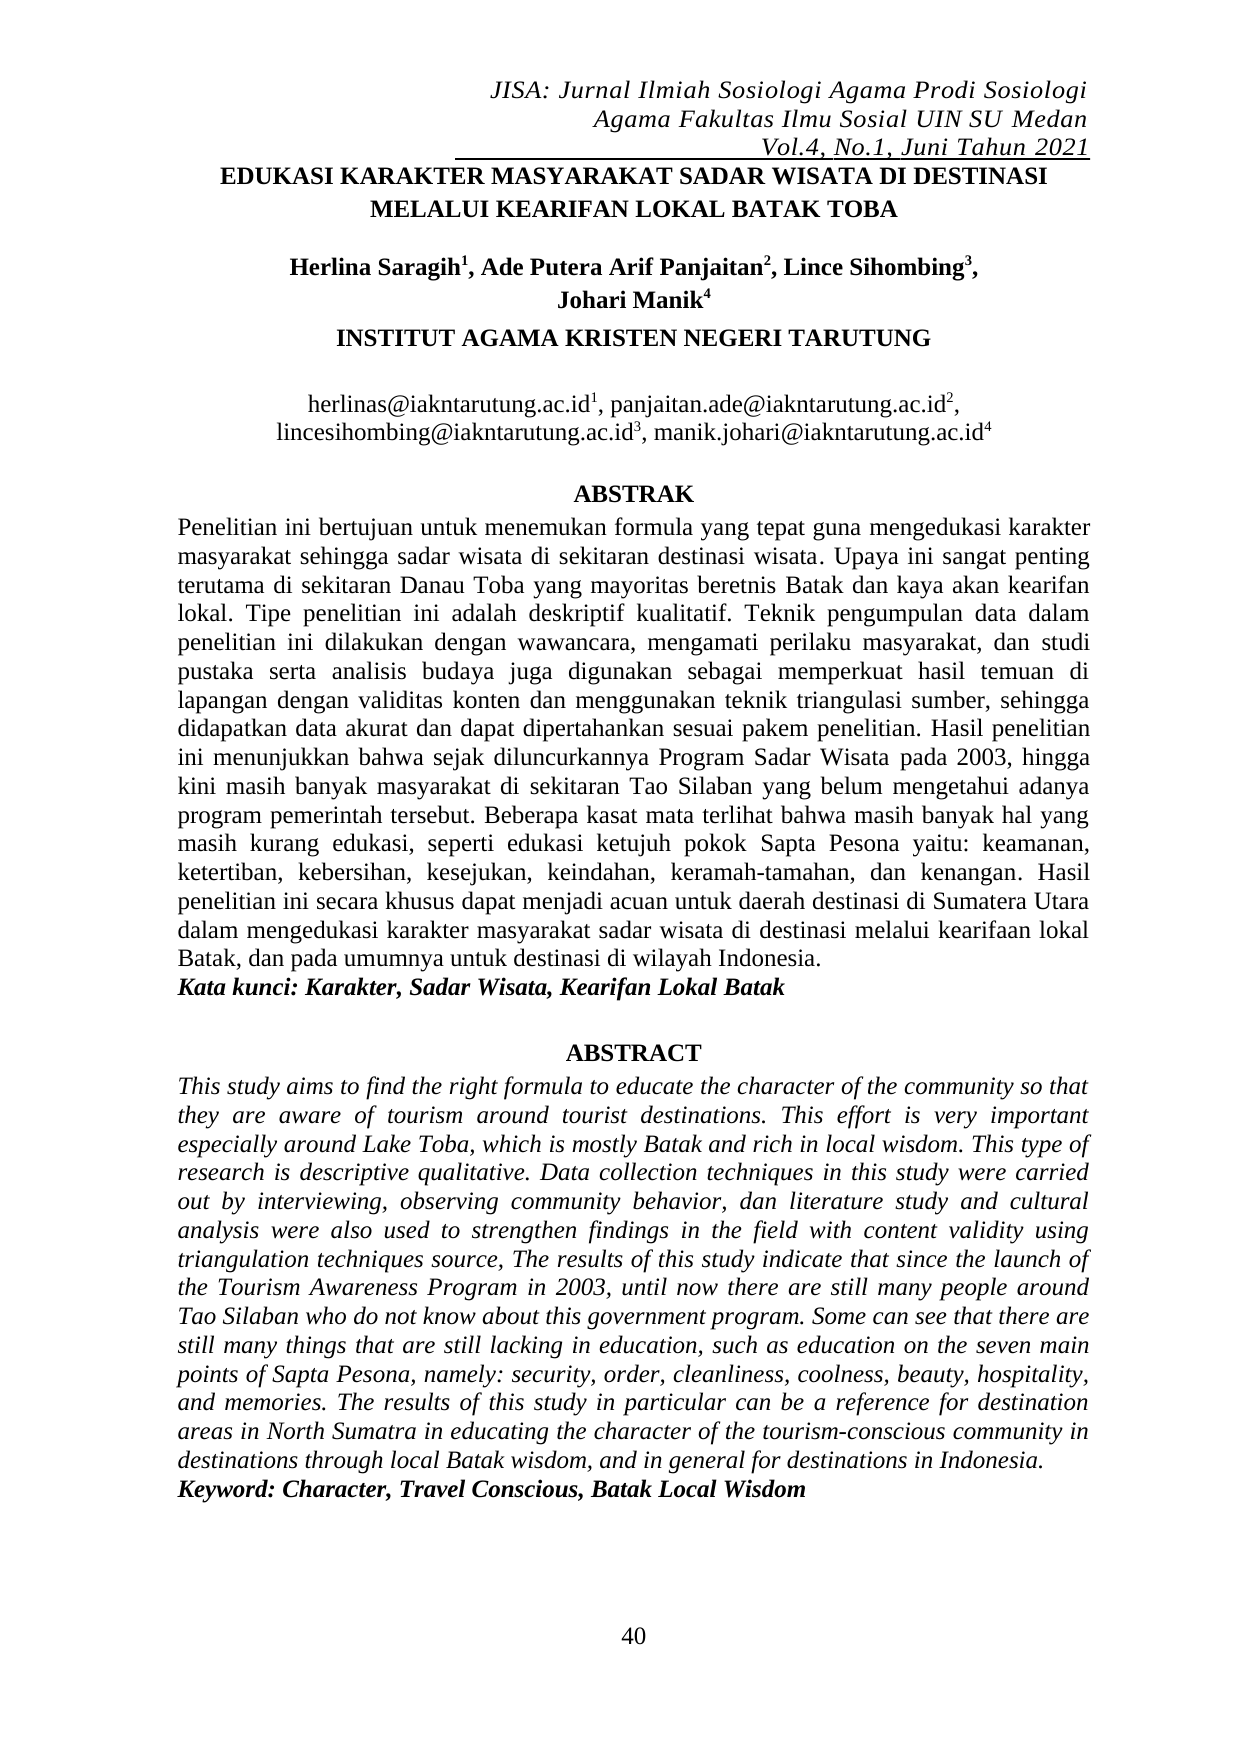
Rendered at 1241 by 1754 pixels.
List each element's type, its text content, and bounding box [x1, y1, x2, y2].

text Herlina Saragih1, Ade Putera Arif Panjaitan2, Lince Sihombing3, [177, 252, 1090, 281]
text ABSTRACT [177, 1038, 1090, 1067]
text This study aims to find the right formula to educate the character of the community so that they are aware of tourism around tourist destinations. This effort is very important especially around Lake Toba, which is mostly Batak and rich in local wisdom. This type of research is descriptive qualitative. Data collection techniques in this study were carried out by interviewing, observing community behavior, dan literature study and cultural analysis were also used to strengthen findings in the field with content validity using triangulation techniques source, The results of this study indicate that since the launch of the Tourism Awareness Program in 2003, until now there are still many people around Tao Silaban who do not know about this government program. Some can see that there are still many things that are still lacking in education, such as education on the seven main points of Sapta Pesona, namely: security, order, cleanliness, coolness, beauty, hospitality, and memories. The results of this study in particular can be a reference for destination areas in North Sumatra in educating the character of the tourism-conscious community in destinations through local Batak wisdom, and in general for destinations in Indonesia. [177, 1071, 1090, 1474]
text herlinas@iakntarutung.ac.id1, panjaitan.ade@iakntarutung.ac.id2, lincesihombing@iakntarutung.ac.id3, manik.johari@iakntarutung.ac.id4 [177, 389, 1090, 446]
text Johari Manik4 [177, 285, 1090, 314]
text INSTITUT AGAMA KRISTEN NEGERI TARUTUNG [177, 323, 1090, 351]
text ABSTRAK [177, 479, 1090, 508]
text Penelitian ini bertujuan untuk menemukan formula yang tepat guna mengedukasi karakter masyarakat sehingga sadar wisata di sekitaran destinasi wisata. Upaya ini sangat penting terutama di sekitaran Danau Toba yang mayoritas beretnis Batak dan kaya akan kearifan lokal. Tipe penelitian ini adalah deskriptif kualitatif. Teknik pengumpulan data dalam penelitian ini dilakukan dengan wawancara, mengamati perilaku masyarakat, dan studi pustaka serta analisis budaya juga digunakan sebagai memperkuat hasil temuan di lapangan dengan validitas konten dan menggunakan teknik triangulasi sumber, sehingga didapatkan data akurat dan dapat dipertahankan sesuai pakem penelitian. Hasil penelitian ini menunjukkan bahwa sejak diluncurkannya Program Sadar Wisata pada 2003, hingga kini masih banyak masyarakat di sekitaran Tao Silaban yang belum mengetahui adanya program pemerintah tersebut. Beberapa kasat mata terlihat bahwa masih banyak hal yang masih kurang edukasi, seperti edukasi ketujuh pokok Sapta Pesona yaitu: keamanan, ketertiban, kebersihan, kesejukan, keindahan, keramah-tamahan, dan kenangan. Hasil penelitian ini secara khusus dapat menjadi acuan untuk daerah destinasi di Sumatera Utara dalam mengedukasi karakter masyarakat sadar wisata di destinasi melalui kearifaan lokal Batak, dan pada umumnya untuk destinasi di wilayah Indonesia. [177, 512, 1090, 972]
text Keyword: Character, Travel Conscious, Batak Local Wisdom [177, 1474, 1090, 1502]
text Kata kunci: Karakter, Sadar Wisata, Kearifan Lokal Batak [177, 972, 1090, 1001]
text EDUKASI KARAKTER MASYARAKAT SADAR WISATA DI DESTINASI MELALUI KEARIFAN LOKAL BATAK TOBA [177, 161, 1090, 223]
